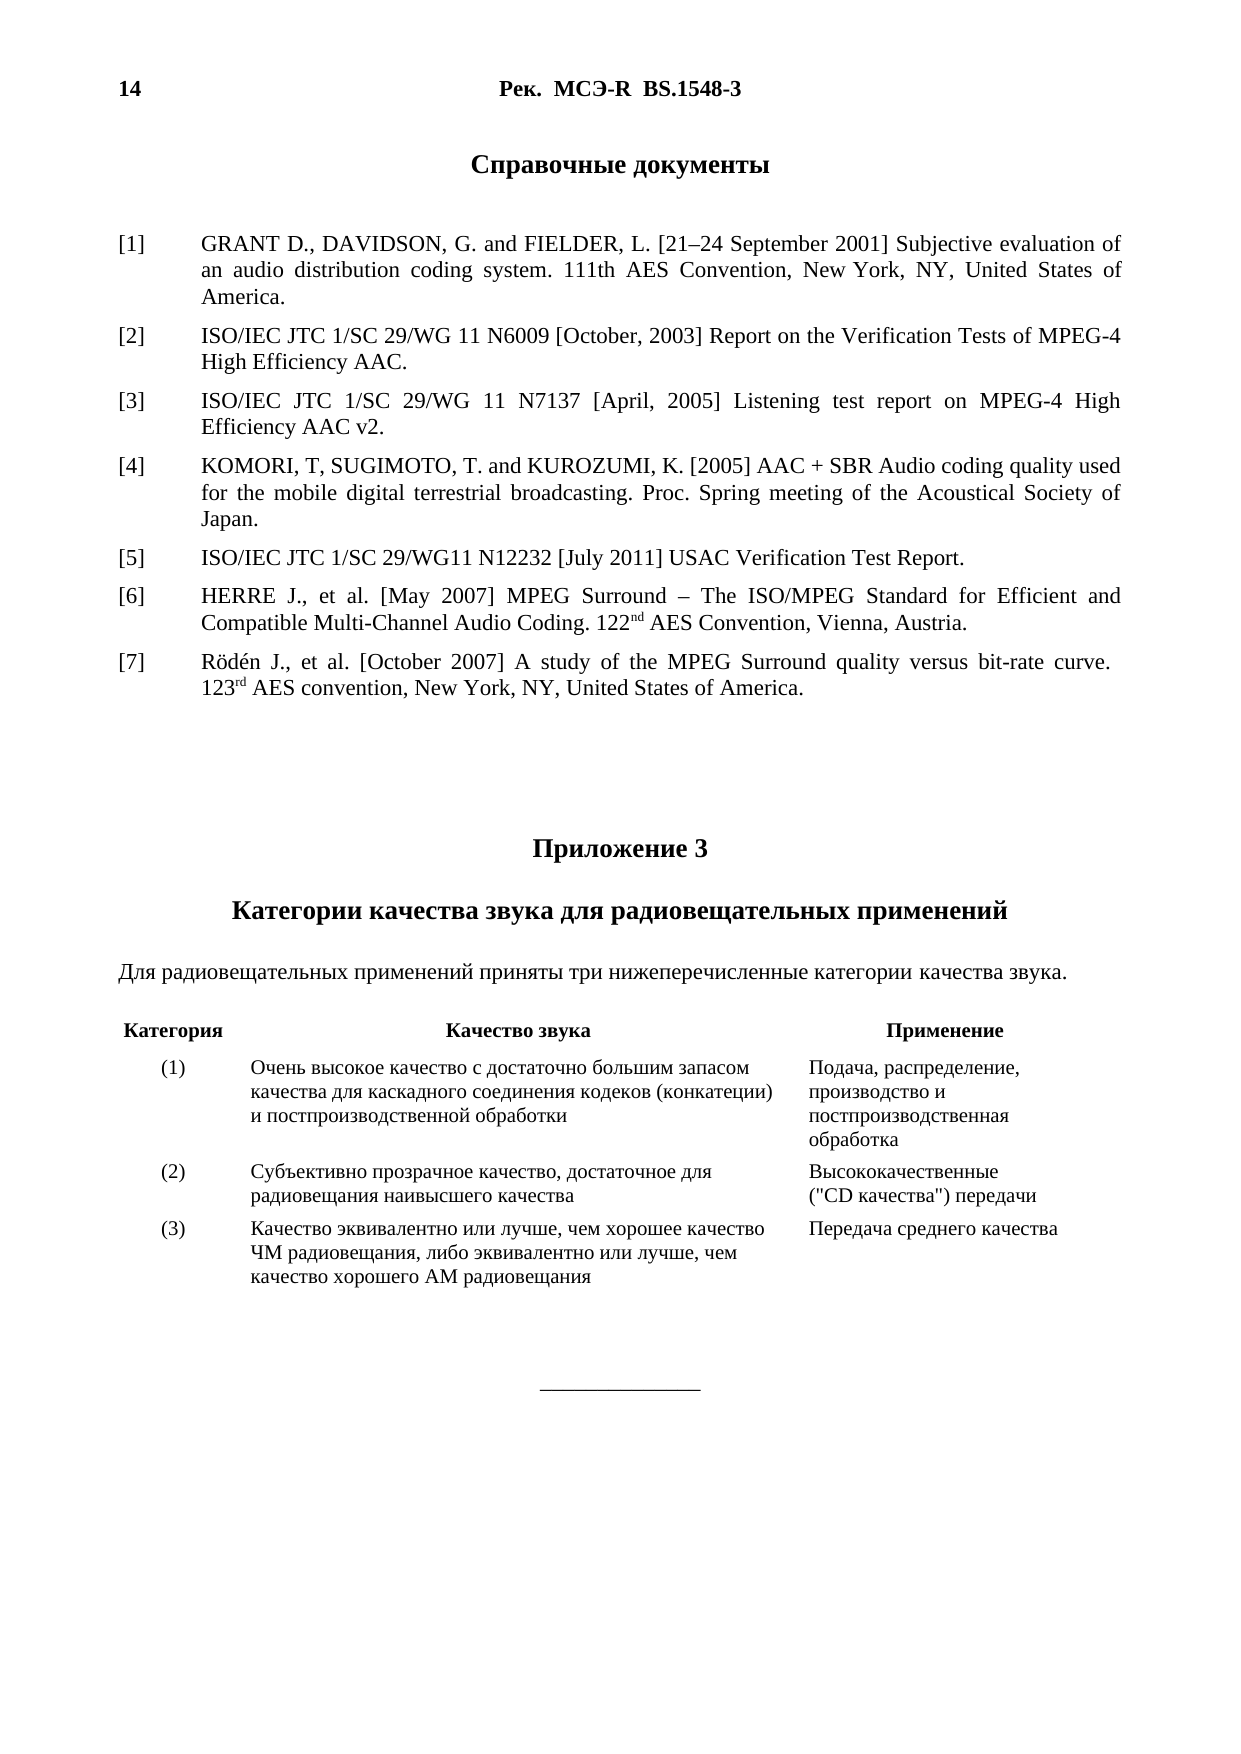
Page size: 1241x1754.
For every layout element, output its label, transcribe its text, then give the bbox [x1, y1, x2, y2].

table_cell (3) [107, 1212, 239, 1292]
text [6] HERRE J., et al. [May 2007] MPEG Surround – The ISO/MPEG Standard for Efficient and Compatible Multi-Channel Audio Coding. 122nd AES Convention, Vienna, Austria. [118, 583, 1122, 635]
table_cell (2) [107, 1155, 239, 1212]
table_cell (1) [107, 1051, 239, 1155]
text [3] ISO/IEC JTC 1/SC 29/WG 11 N7137 [April, 2005] Listening test report on MPEG-4 High Efficiency AAC v2. [118, 387, 1122, 440]
table_cell Передача среднего качества [797, 1212, 1093, 1292]
title Приложение 3 Категории качества звука для радиовещательных применений [118, 832, 1122, 925]
table_header Категория [107, 1010, 239, 1051]
table_cell Подача, распределение, производство и постпроизводственная обработка [797, 1051, 1093, 1155]
text ______________ [118, 1367, 1122, 1393]
table_cell Субъективно прозрачное качество, достаточное для радиовещания наивысшего качества [239, 1155, 797, 1212]
text [4] KOMORI, T, SUGIMOTO, T. and KUROZUMI, K. [2005] AAC + SBR Audio coding quality used for the mobile digital terrestrial broadcasting. Proc. Spring meeting of the Acoustical Society of Japan. [118, 452, 1122, 531]
title Справочные документы [118, 148, 1122, 179]
text [2] ISO/IEC JTC 1/SC 29/WG 11 N6009 [October, 2003] Report on the Verification Tests of MPEG-4 High Efficiency AAC. [118, 322, 1122, 374]
text [5] ISO/IEC JTC 1/SC 29/WG11 N12232 [July 2011] USAC Verification Test Report. [118, 544, 1122, 570]
table_header Качество звука [239, 1010, 797, 1051]
table_cell Высококачественные ("CD качества") передачи [797, 1155, 1093, 1212]
text [7] Rödén J., et al. [October 2007] A study of the MPEG Surround quality versus bit-rate curve. 123rd AES convention, New York, NY, United States of America. [118, 648, 1122, 701]
table_header Применение [797, 1010, 1093, 1051]
text [1] GRANT D., DAVIDSON, G. and FIELDER, L. [21–24 September 2001] Subjective evaluation of an audio distribution coding system. 111th AES Convention, New York, NY, United States of America. [118, 230, 1122, 309]
table_cell Качество эквивалентно или лучше, чем хорошее качество ЧМ радиовещания, либо эквивалентно или лучше, чем качество хорошего АМ радиовещания [239, 1212, 797, 1292]
title Для радиовещательных применений приняты три нижеперечисленные категории качества звука. [118, 958, 1122, 985]
table_cell Очень высокое качество с достаточно большим запасом качества для каскадного соединения кодеков (конкатеции) и постпроизводственной обработки [239, 1051, 797, 1155]
